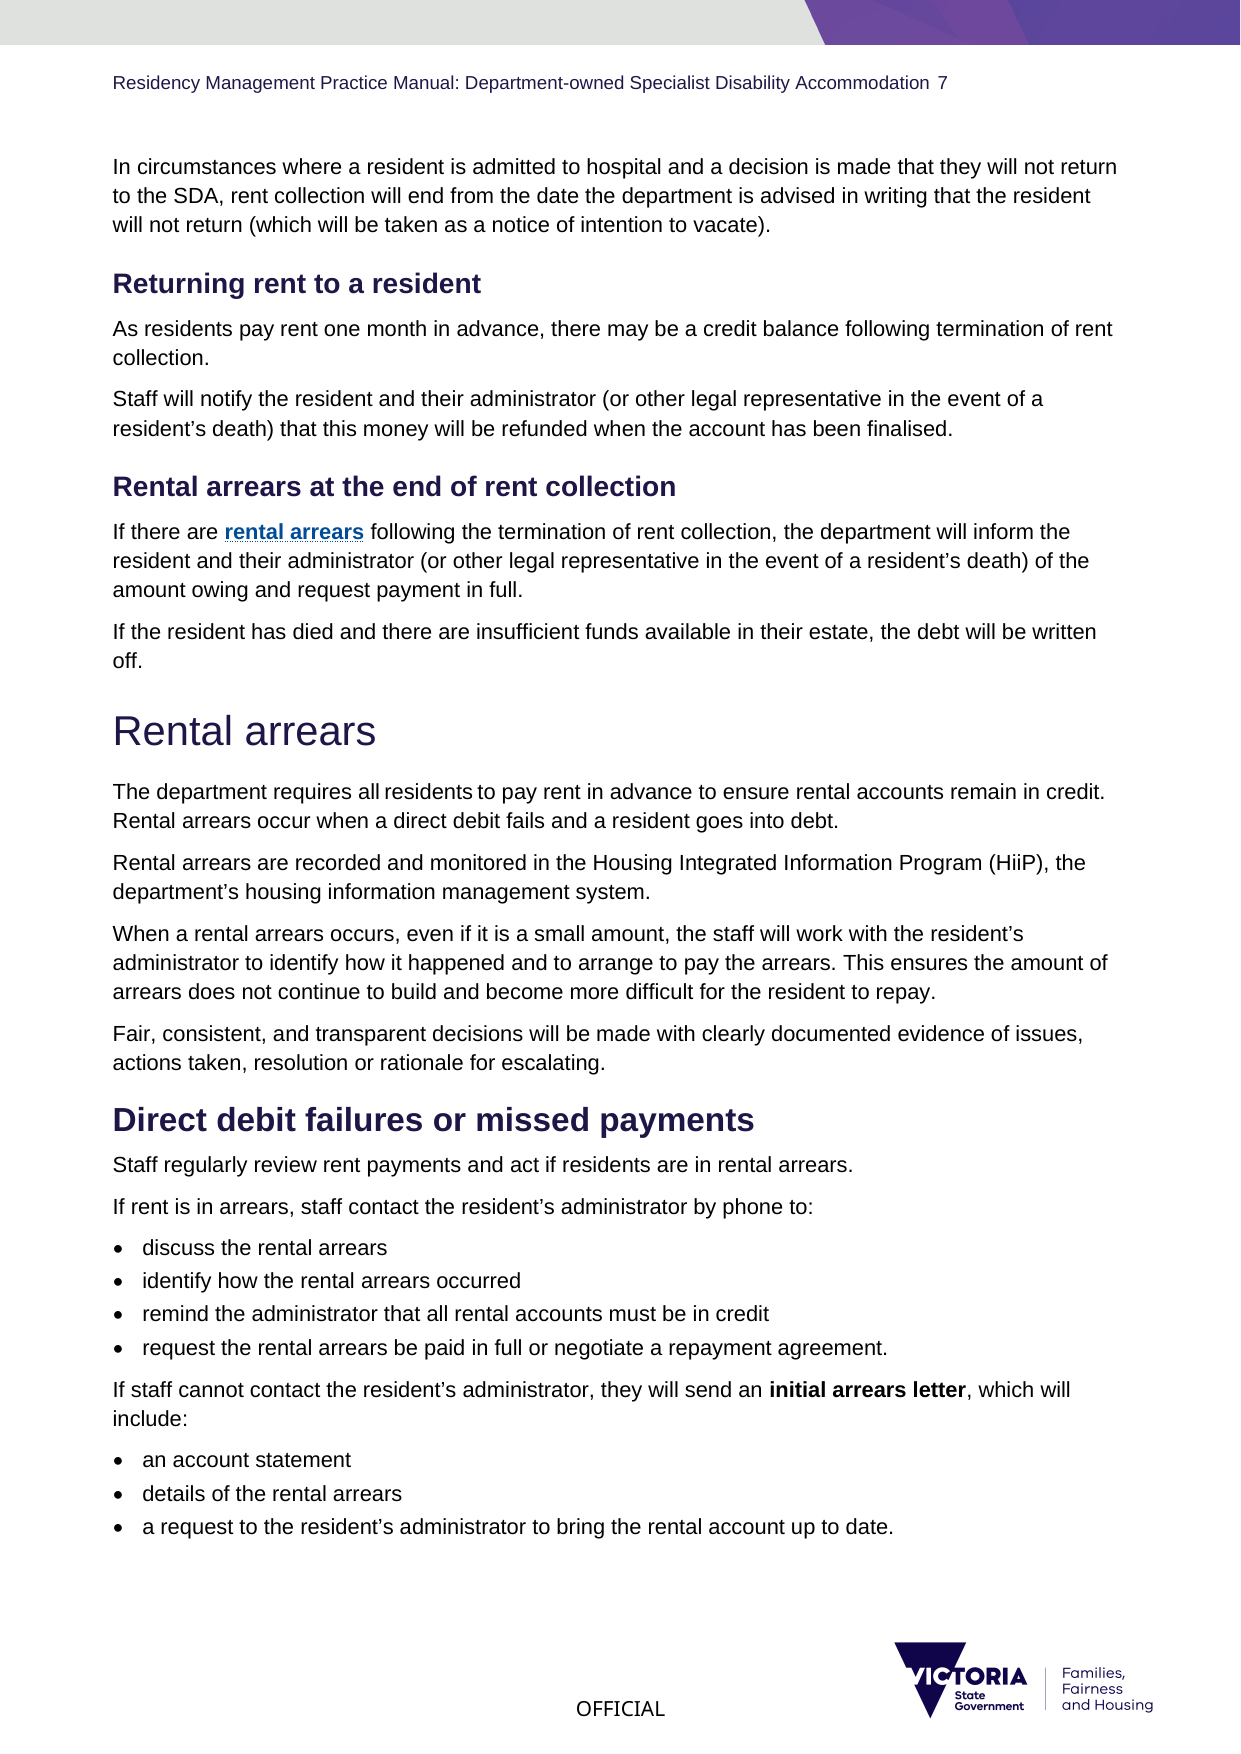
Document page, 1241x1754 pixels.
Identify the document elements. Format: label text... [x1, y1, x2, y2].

subtitle Rental arrears [112, 706, 1128, 754]
text discuss the rental arrears [112, 1231, 1128, 1261]
text Staff will notify the resident and their administrator (or other legal representative in the event of a resident’s death) that this money will be refunded when the account has been finalised. [112, 382, 1128, 441]
text As residents pay rent one month in advance, there may be a credit balance following termination of rent collection. [112, 312, 1128, 370]
text If the resident has died and there are insufficient funds available in their estate, the debt will be written off. [112, 615, 1128, 673]
text In circumstances where a resident is admitted to hospital and a decision is made that they will not return to the SDA, rent collection will end from the date the department is advised in writing that the resident will not return (which will be taken as a notice of intention to vacate). [112, 150, 1128, 237]
picture [0, 1588, 1241, 1754]
text Rental arrears are recorded and monitored in the Housing Integrated Information Program (HiiP), the department’s housing information management system. [112, 846, 1128, 904]
text Fair, consistent, and transparent decisions will be made with clearly documented evidence of issues, actions taken, resolution or rationale for escalating. [112, 1017, 1128, 1075]
picture [0, 0, 1241, 45]
subtitle Direct debit failures or missed payments [112, 1100, 1128, 1139]
text If rent is in arrears, staff contact the resident’s administrator by phone to: [112, 1190, 1128, 1219]
text If there are rental arrears following the termination of rent collection, the department will inform the resident and their administrator (or other legal representative in the event of a resident’s death) of the amount owing and request payment in full. [112, 515, 1128, 602]
text Staff regularly review rent payments and act if residents are in rental arrears. [112, 1148, 1128, 1177]
text details of the rental arrears [112, 1477, 1128, 1506]
text When a rental arrears occurs, even if it is a small amount, the staff will work with the resident’s administrator to identify how it happened and to arrange to pay the arrears. This ensures the amount of arrears does not continue to build and become more difficult for the resident to repay. [112, 917, 1128, 1004]
text an account statement [112, 1444, 1128, 1473]
text a request to the resident’s administrator to bring the rental account up to date. [112, 1511, 1128, 1540]
subtitle Rental arrears at the end of rent collection [112, 470, 1128, 502]
text The department requires all residents to pay rent in advance to ensure rental accounts remain in credit. Rental arrears occur when a direct debit fails and a resident goes into debt. [112, 775, 1128, 833]
subtitle Returning rent to a resident [112, 267, 1128, 299]
text identify how the rental arrears occurred [112, 1265, 1128, 1294]
text request the rental arrears be paid in full or negotiate a repayment agreement. [112, 1331, 1128, 1361]
text If staff cannot contact the resident’s administrator, they will send an initial arrears letter, which will include: [112, 1373, 1128, 1431]
text remind the administrator that all rental accounts must be in credit [112, 1298, 1128, 1327]
